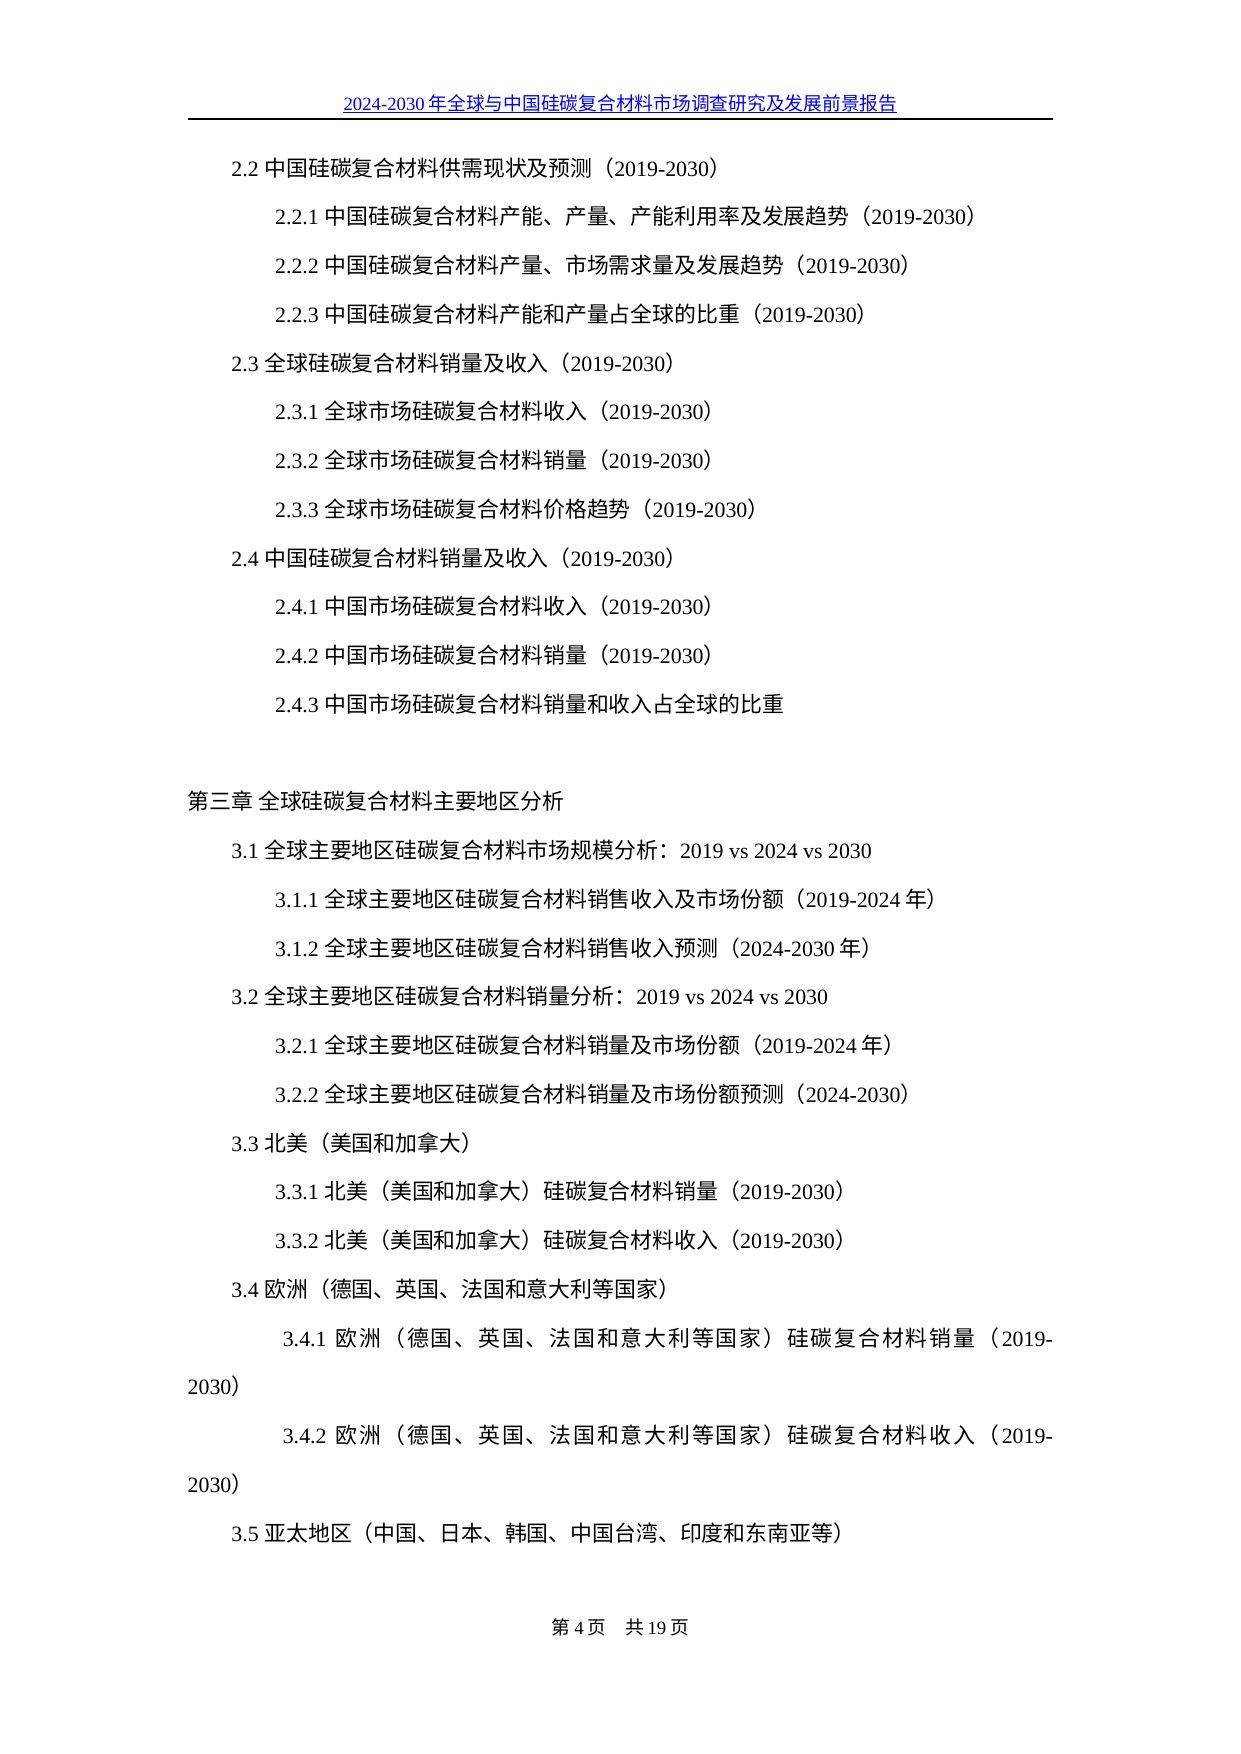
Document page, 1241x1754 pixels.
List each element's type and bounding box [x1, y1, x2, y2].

text [187, 150, 1053, 1548]
